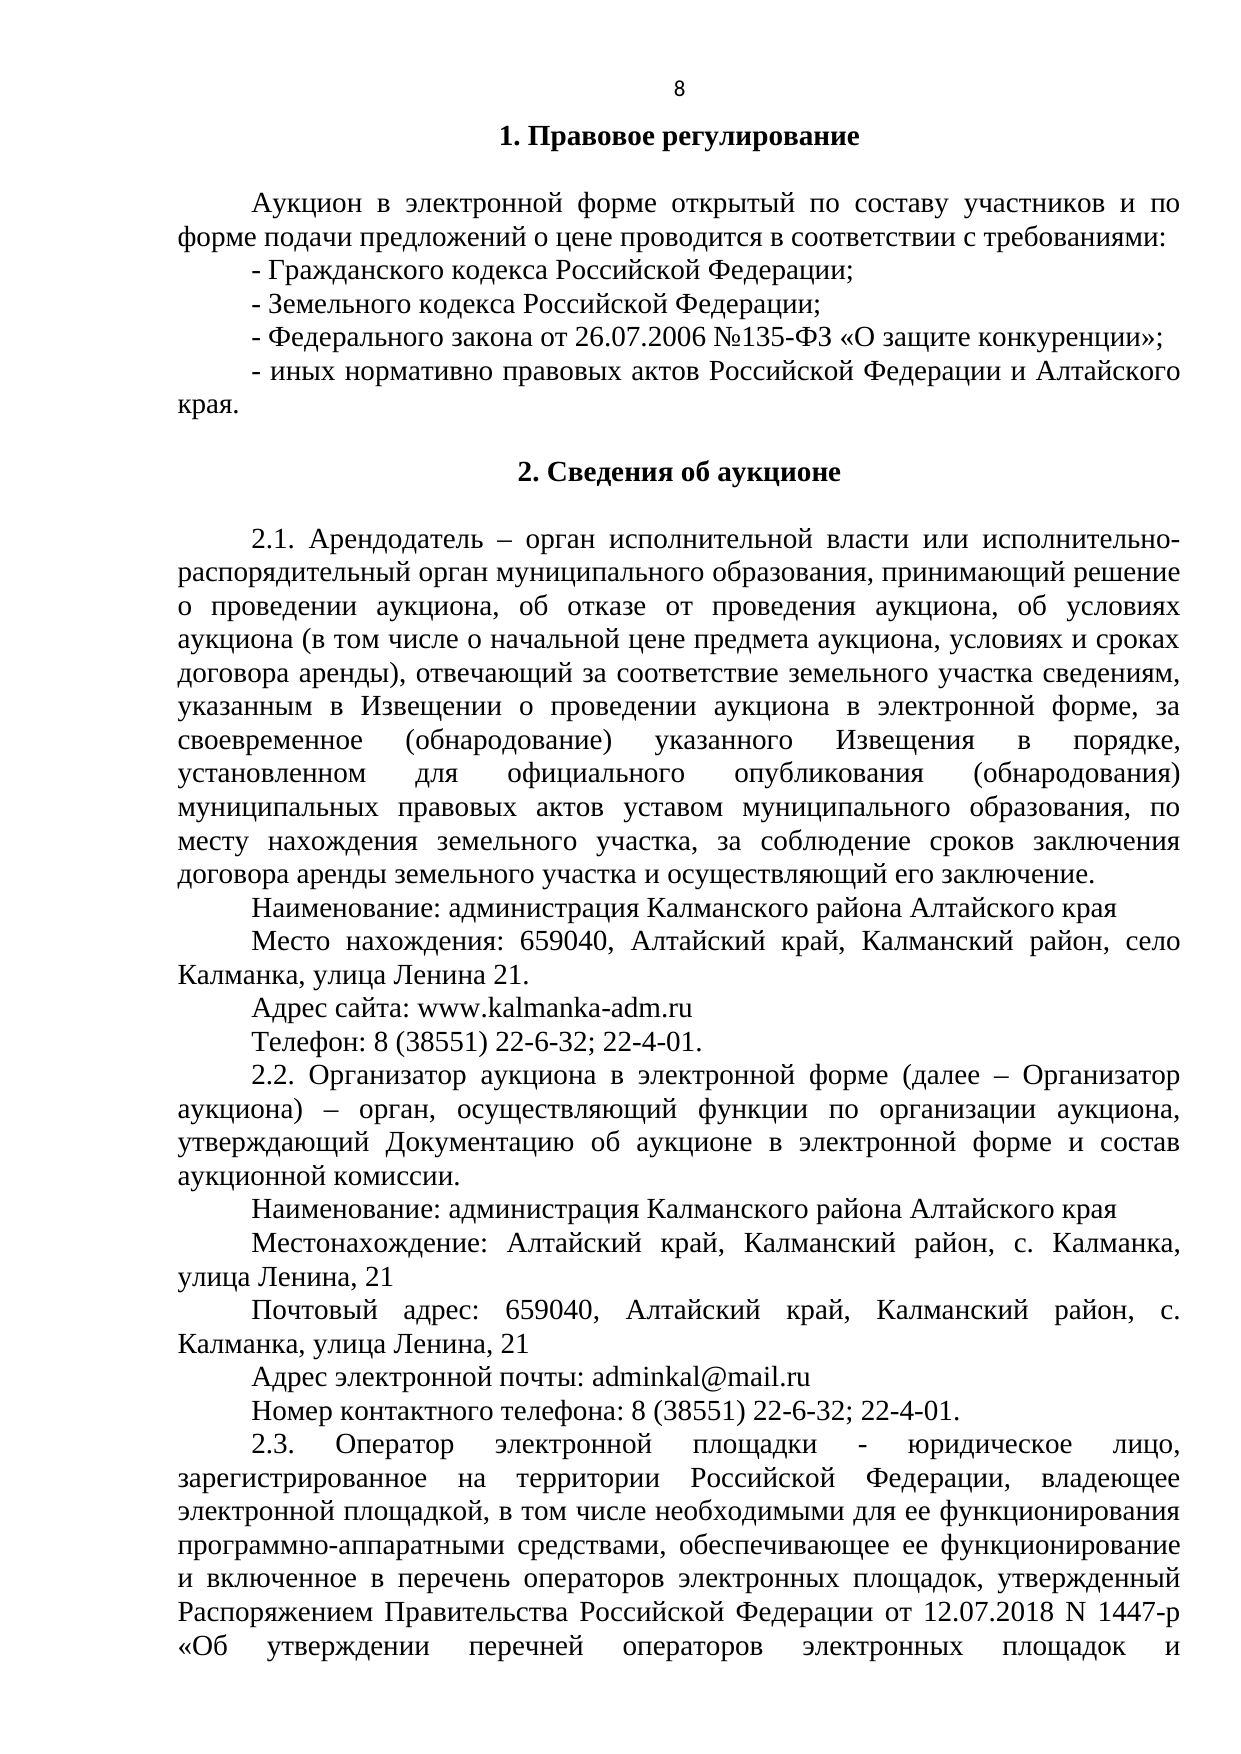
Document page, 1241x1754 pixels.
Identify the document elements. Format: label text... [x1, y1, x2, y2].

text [177, 1426, 1181, 1661]
text 2.1. Арендодатель – орган исполнительной власти или исполнительно-распорядительный орган муниципального образования, принимающий решение о проведении аукциона, об отказе от проведения аукциона, об условиях аукциона (в том числе о начальной цене предмета аукциона, условиях и сроках договора аренды), отвечающий за соответствие земельного участка сведениям, указанным в Извещении о проведении аукциона в электронной форме, за своевременное (обнародование) указанного Извещения в порядке, установленном для официального опубликования (обнародования) муниципальных правовых актов уставом муниципального образования, по месту нахождения земельного участка, за соблюдение сроков заключения договора аренды земельного участка и осуществляющий его заключение. [177, 521, 1181, 890]
text Адрес сайта: www.kalmanka-adm.ru [177, 990, 1181, 1024]
text - иных нормативно правовых актов Российской Федерации и Алтайского края. [177, 353, 1181, 420]
text Почтовый адрес: 659040, Алтайский край, Калманский район, с. Калманка, улица Ленина, 21 [177, 1292, 1181, 1359]
text 2.2. Организатор аукциона в электронной форме (далее – Организатор аукциона) – орган, осуществляющий функции по организации аукциона, утверждающий Документацию об аукционе в электронной форме и состав аукционной комиссии. [177, 1057, 1181, 1192]
text Местонахождение: Алтайский край, Калманский район, с. Калманка, улица Ленина, 21 [177, 1225, 1181, 1292]
text Адрес электронной почты: adminkal@mail.ru [177, 1359, 1181, 1393]
text - Федерального закона от 26.07.2006 №135-ФЗ «О защите конкуренции»; [177, 319, 1181, 353]
text Наименование: администрация Калманского района Алтайского края [177, 1192, 1181, 1225]
text Телефон: 8 (38551) 22-6-32; 22-4-01. [177, 1024, 1181, 1057]
text - Гражданского кодекса Российской Федерации; [177, 252, 1181, 286]
text Наименование: администрация Калманского района Алтайского края [177, 890, 1181, 923]
text 2. Сведения об аукционе [177, 454, 1181, 487]
text Аукцион в электронной форме открытый по составу участников и по форме подачи предложений о цене проводится в соответствии с требованиями: [177, 185, 1181, 252]
text 1. Правовое регулирование [177, 118, 1181, 152]
text Место нахождения: 659040, Алтайский край, Калманский район, село Калманка, улица Ленина 21. [177, 923, 1181, 990]
text Номер контактного телефона: 8 (38551) 22-6-32; 22-4-01. [177, 1393, 1181, 1426]
text - Земельного кодекса Российской Федерации; [177, 286, 1181, 319]
